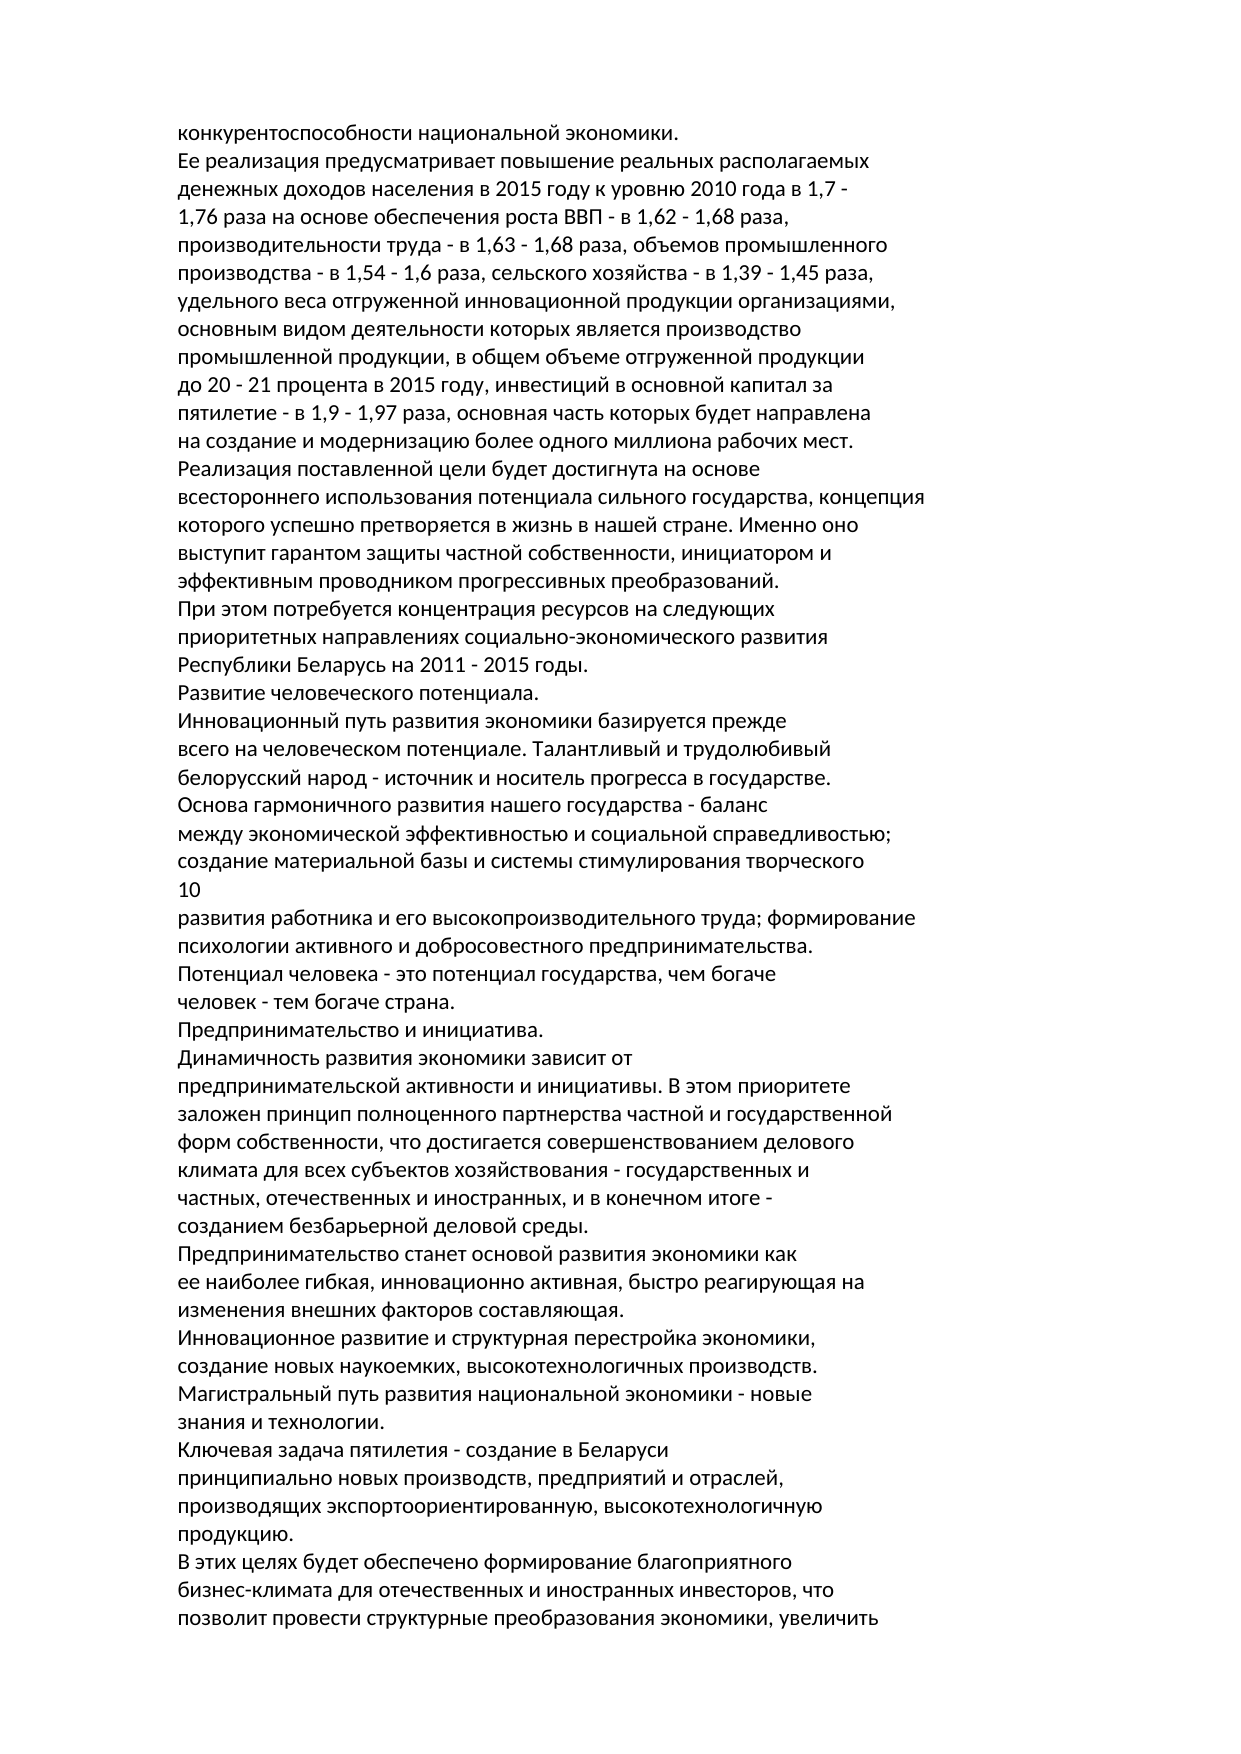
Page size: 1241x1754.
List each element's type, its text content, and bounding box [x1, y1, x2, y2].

text всестороннего использования потенциала сильного государства, концепция [177, 482, 1152, 510]
text удельного веса отгруженной инновационной продукции организациями, [177, 286, 1152, 314]
text климата для всех субъектов хозяйствования - государственных и [177, 1155, 1152, 1183]
text между экономической эффективностью и социальной справедливостью; [177, 819, 1152, 847]
text которого успешно претворяется в жизнь в нашей стране. Именно оно [177, 510, 1152, 538]
text Республики Беларусь на 2011 - 2015 годы. [177, 651, 1152, 678]
text частных, отечественных и иностранных, и в конечном итоге - [177, 1183, 1152, 1211]
text развития работника и его высокопроизводительного труда; формирование [177, 903, 1152, 931]
text созданием безбарьерной деловой среды. [177, 1211, 1152, 1239]
text эффективным проводником прогрессивных преобразований. [177, 566, 1152, 594]
text принципиально новых производств, предприятий и отраслей, [177, 1463, 1152, 1491]
text создание новых наукоемких, высокотехнологичных производств. [177, 1351, 1152, 1379]
text на создание и модернизацию более одного миллиона рабочих мест. [177, 426, 1152, 454]
text основным видом деятельности которых является производство [177, 314, 1152, 342]
text Инновационное развитие и структурная перестройка экономики, [177, 1323, 1152, 1351]
text производства - в 1,54 - 1,6 раза, сельского хозяйства - в 1,39 - 1,45 раза, [177, 258, 1152, 286]
text Потенциал человека - это потенциал государства, чем богаче [177, 959, 1152, 987]
text Инновационный путь развития экономики базируется прежде [177, 707, 1152, 734]
text Ее реализация предусматривает повышение реальных располагаемых [177, 146, 1152, 174]
text продукцию. [177, 1519, 1152, 1547]
text пятилетие - в 1,9 - 1,97 раза, основная часть которых будет направлена [177, 398, 1152, 426]
text до 20 - 21 процента в 2015 году, инвестиций в основной капитал за [177, 370, 1152, 398]
text 1,76 раза на основе обеспечения роста ВВП - в 1,62 - 1,68 раза, [177, 202, 1152, 230]
text Магистральный путь развития национальной экономики - новые [177, 1379, 1152, 1407]
text заложен принцип полноценного партнерства частной и государственной [177, 1099, 1152, 1127]
text производительности труда - в 1,63 - 1,68 раза, объемов промышленного [177, 230, 1152, 258]
text позволит провести структурные преобразования экономики, увеличить [177, 1603, 1152, 1631]
text знания и технологии. [177, 1407, 1152, 1435]
text Развитие человеческого потенциала. [177, 678, 1152, 707]
text создание материальной базы и системы стимулирования творческого [177, 847, 1152, 875]
text человек - тем богаче страна. [177, 987, 1152, 1015]
text изменения внешних факторов составляющая. [177, 1295, 1152, 1323]
text приоритетных направлениях социально-экономического развития [177, 622, 1152, 651]
text всего на человеческом потенциале. Талантливый и трудолюбивый [177, 734, 1152, 763]
text психологии активного и добросовестного предпринимательства. [177, 931, 1152, 959]
text промышленной продукции, в общем объеме отгруженной продукции [177, 342, 1152, 370]
text Основа гармоничного развития нашего государства - баланс [177, 791, 1152, 819]
text В этих целях будет обеспечено формирование благоприятного [177, 1547, 1152, 1575]
text При этом потребуется концентрация ресурсов на следующих [177, 594, 1152, 622]
text бизнес-климата для отечественных и иностранных инвесторов, что [177, 1575, 1152, 1603]
text денежных доходов населения в 2015 году к уровню 2010 года в 1,7 - [177, 174, 1152, 202]
text производящих экспортоориентированную, высокотехнологичную [177, 1491, 1152, 1519]
text выступит гарантом защиты частной собственности, инициатором и [177, 538, 1152, 566]
text Предпринимательство станет основой развития экономики как [177, 1239, 1152, 1267]
text Динамичность развития экономики зависит от [177, 1043, 1152, 1071]
text Реализация поставленной цели будет достигнута на основе [177, 454, 1152, 482]
text форм собственности, что достигается совершенствованием делового [177, 1127, 1152, 1155]
text конкурентоспособности национальной экономики. [177, 118, 1152, 146]
text белорусский народ - источник и носитель прогресса в государстве. [177, 763, 1152, 791]
text ее наиболее гибкая, инновационно активная, быстро реагирующая на [177, 1267, 1152, 1295]
text Предпринимательство и инициатива. [177, 1015, 1152, 1043]
text 10 [177, 875, 1152, 903]
text Ключевая задача пятилетия - создание в Беларуси [177, 1435, 1152, 1463]
text предпринимательской активности и инициативы. В этом приоритете [177, 1071, 1152, 1099]
